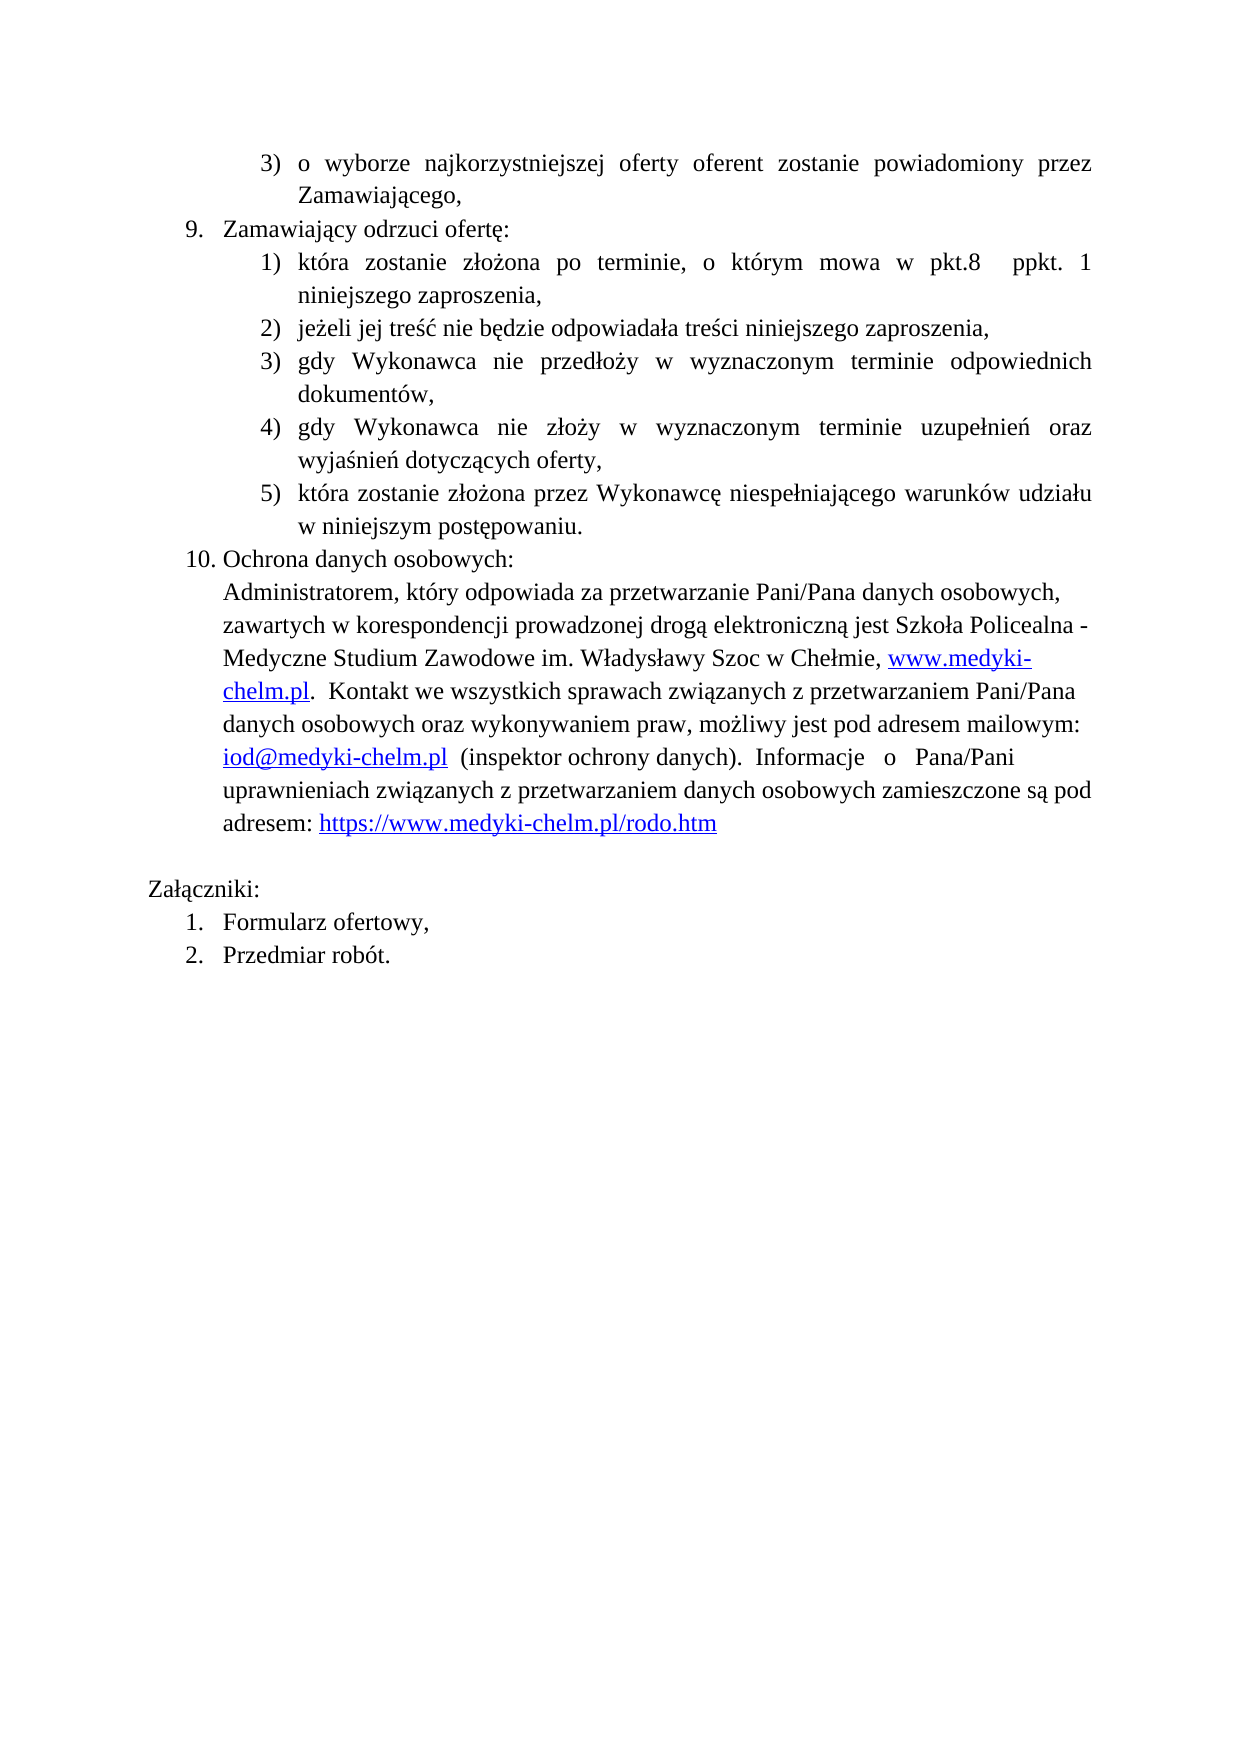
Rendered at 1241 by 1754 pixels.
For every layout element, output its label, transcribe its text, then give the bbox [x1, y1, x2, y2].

list Przedmiar robót. [185, 940, 1093, 969]
list która zostanie złożona przez Wykonawcę niespełniającego warunków udziału w niniejszym postępowaniu. [260, 478, 1093, 539]
list o wyborze najkorzystniejszej oferty oferent zostanie powiadomiony przez Zamawiającego, [260, 148, 1093, 209]
list Zamawiający odrzuci ofertę: [185, 214, 1093, 242]
list gdy Wykonawca nie przedłoży w wyznaczonym terminie odpowiednich dokumentów, [260, 346, 1093, 407]
text Załączniki: [148, 874, 1093, 903]
list która zostanie złożona po terminie, o którym mowa w pkt.8 ppkt. 1 niniejszego zaproszenia, [260, 247, 1093, 308]
list Ochrona danych osobowych: [185, 544, 1093, 573]
list jeżeli jej treść nie będzie odpowiadała treści niniejszego zaproszenia, [260, 313, 1093, 341]
list gdy Wykonawca nie złoży w wyznaczonym terminie uzupełnień oraz wyjaśnień dotyczących oferty, [260, 412, 1093, 473]
list Formularz ofertowy, [185, 907, 1093, 936]
list Administratorem, który odpowiada za przetwarzanie Pani/Pana danych osobowych, zawartych w korespondencji prowadzonej drogą elektroniczną jest Szkoła Policealna - Medyczne Studium Zawodowe im. Władysławy Szoc w Chełmie, www.medyki-chelm.pl. Kontakt we wszystkich sprawach związanych z przetwarzaniem Pani/Pana danych osobowych oraz wykonywaniem praw, możliwy jest pod adresem mailowym: iod@medyki-chelm.pl (inspektor ochrony danych). Informacje o Pana/Pani uprawnieniach związanych z przetwarzaniem danych osobowych zamieszczone są pod adresem: https://www.medyki-chelm.pl/rodo.htm [223, 577, 1093, 837]
